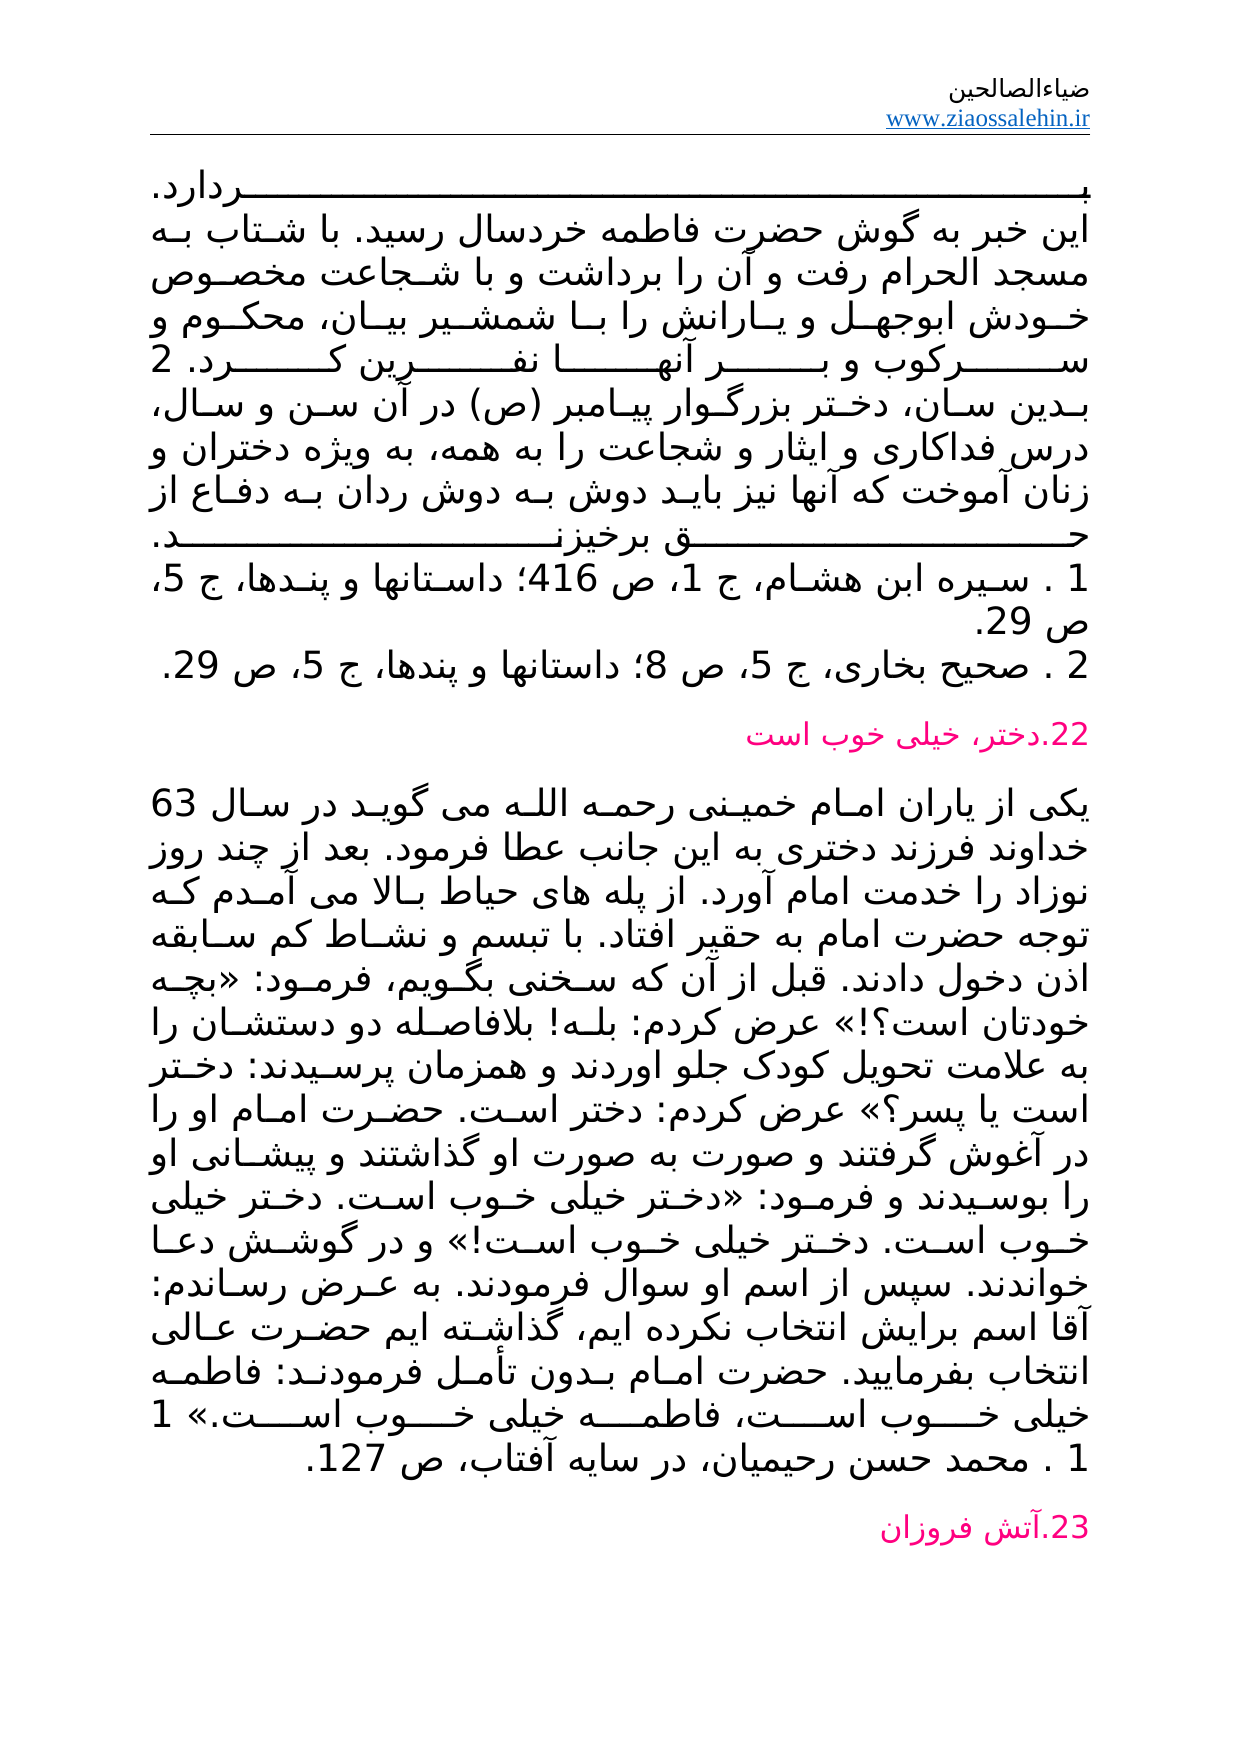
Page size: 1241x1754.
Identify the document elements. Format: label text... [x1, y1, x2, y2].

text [150, 163, 1090, 687]
subtitle 23.آتش فروزان [150, 1509, 1090, 1546]
subtitle 22.دختر، خیلی خوب است [150, 716, 1090, 753]
text یکی از یاران امام خمینی رحمه الله می گوید در سال 63 خداوند فرزند دختری به این جانب عطا فرمود. بعد از چند روز نوزاد را خدمت امام آورد. از پله های حیاط بالا می آمدم که توجه حضرت امام به حقیر افتاد. با تبسم و نشاط کم سابقه اذن دخول دادند. قبل از آن که سخنی بگویم، فرمود: «بچه خودتان است؟!» عرض کردم: بله! بلافاصله دو دستشان را به علامت تحویل کودک جلو اوردند و همزمان پرسیدند: دختر است یا پسر؟» عرض کردم: دختر است. حضرت امام او را در آغوش گرفتند و صورت به صورت او گذاشتند و پیشانی او را بوسیدند و فرمود: «دختر خیلی خوب است. دختر خیلی خوب است. دختر خیلی خوب است!» و در گوشش دعا خواندند. سپس از اسم او سوال فرمودند. به عرض رساندم: آقا اسم برایش انتخاب نکرده ایم، گذاشته ایم حضرت عالی انتخاب بفرمایید. حضرت امام بدون تأمل فرمودند: فاطمه خیلی خوب است، فاطمه خیلی خوب است.» 1 1 . محمد حسن رحیمیان، در سایه آفتاب، ص 127. [150, 782, 1090, 1480]
